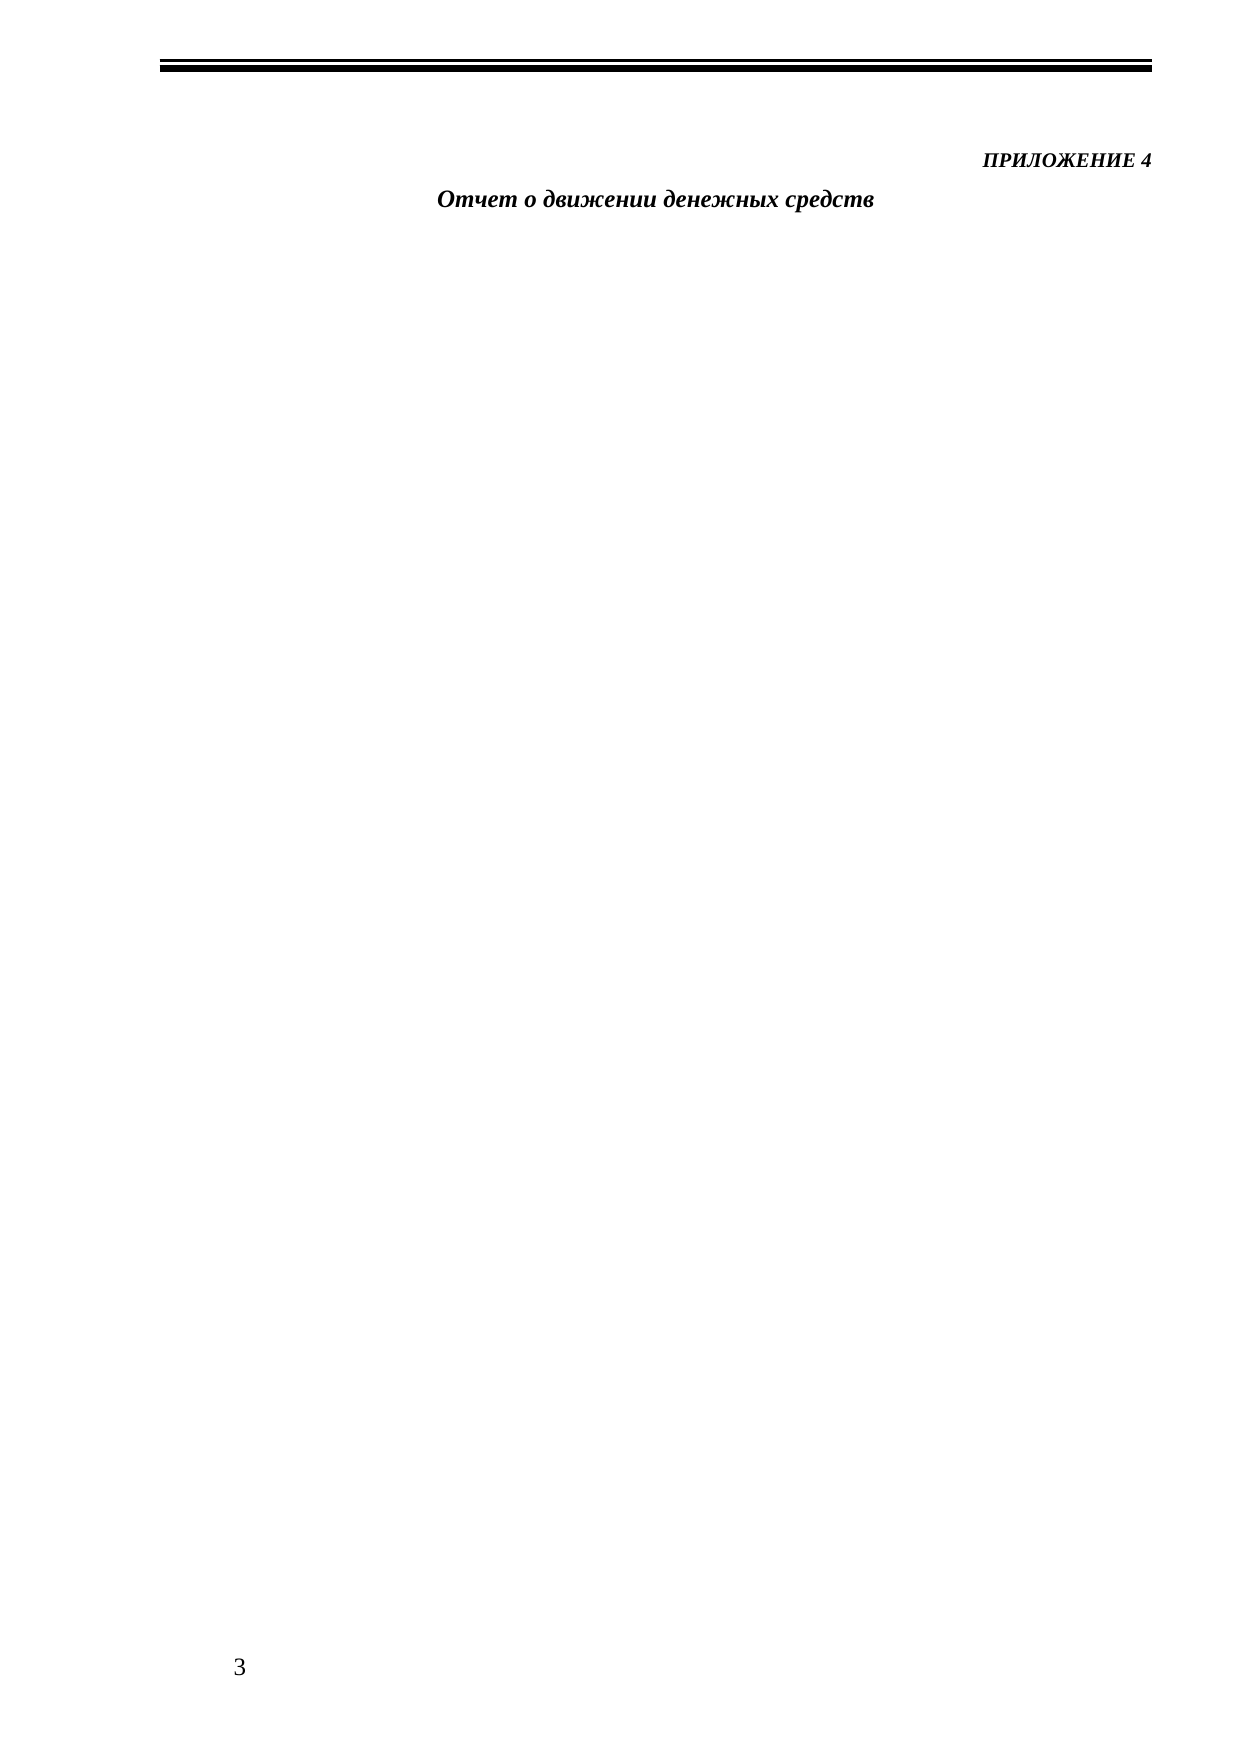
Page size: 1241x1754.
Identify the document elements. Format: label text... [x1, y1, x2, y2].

text Приложение 4 [159, 148, 1152, 172]
text Отчет о движении денежных средств [159, 184, 1152, 212]
